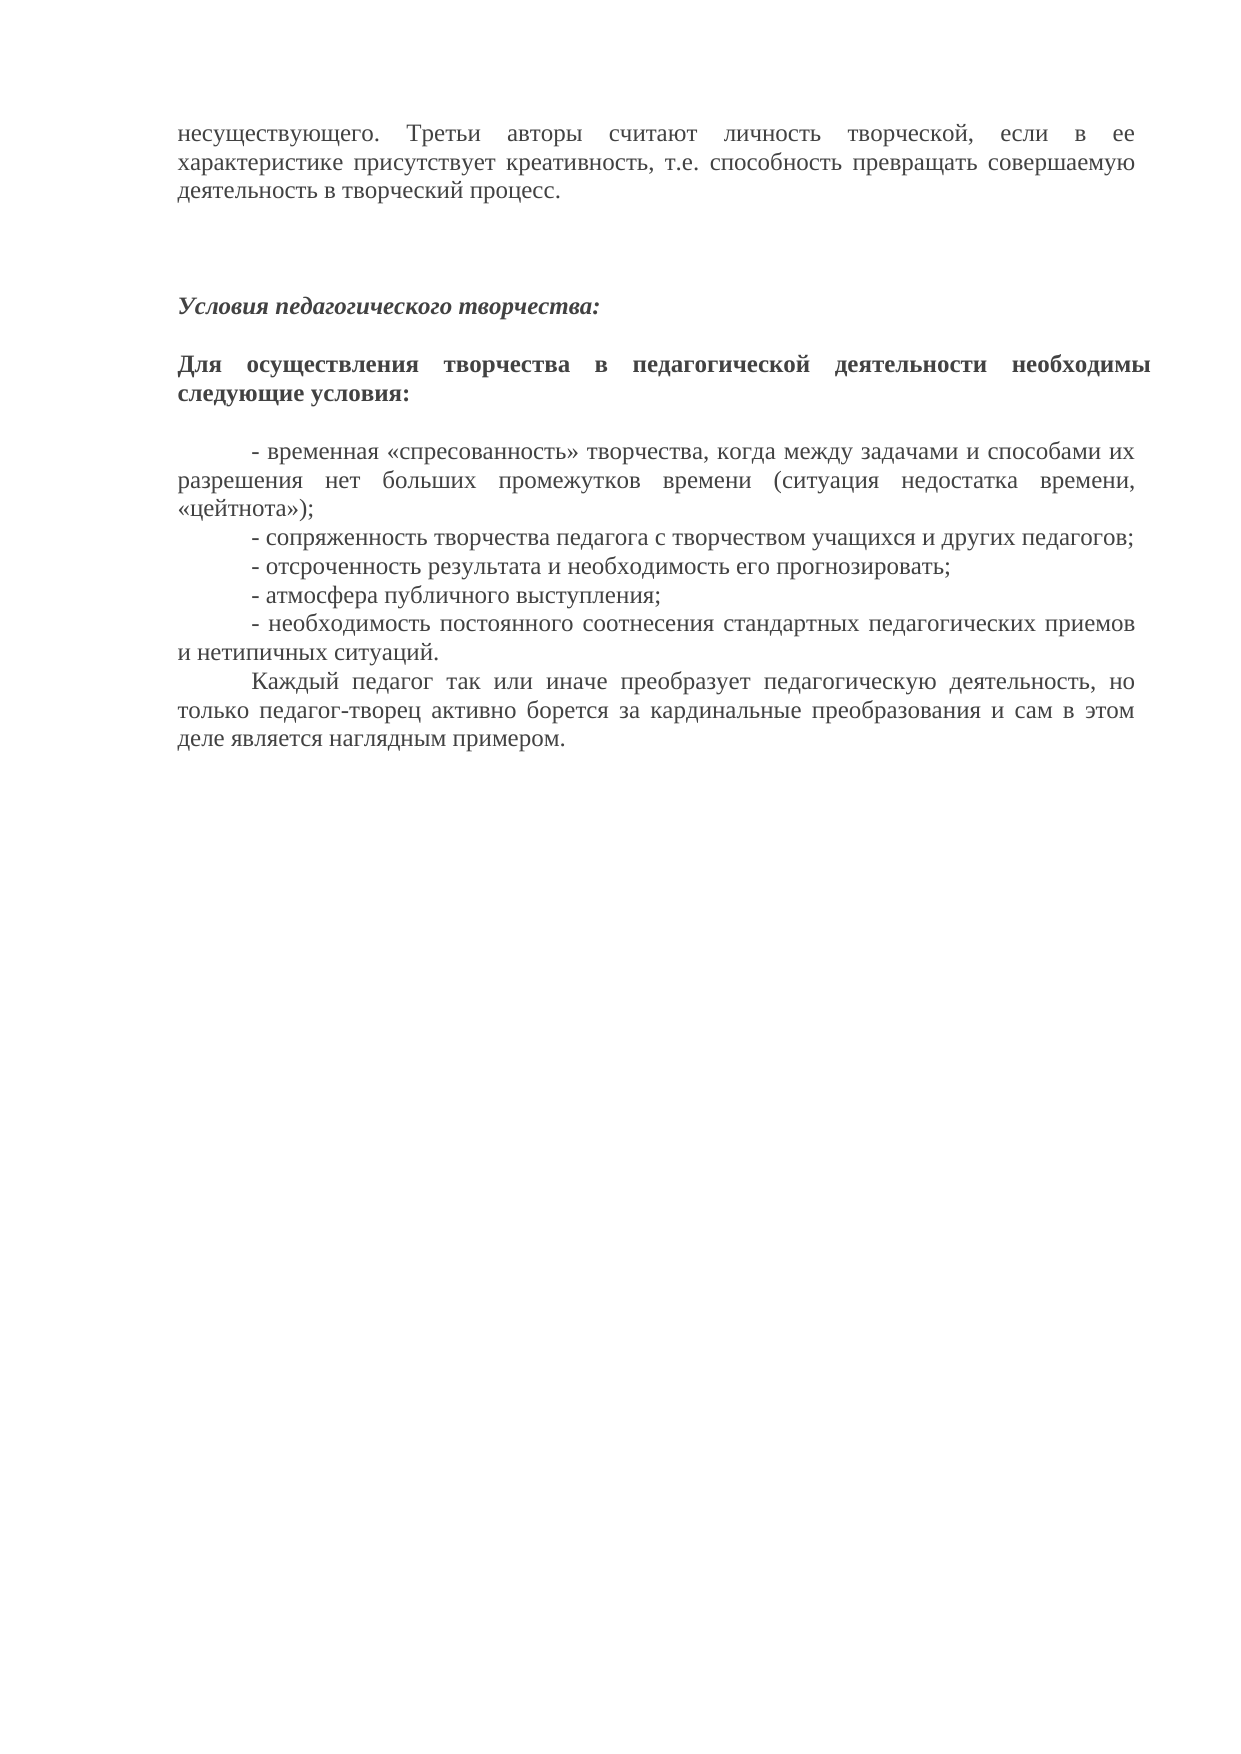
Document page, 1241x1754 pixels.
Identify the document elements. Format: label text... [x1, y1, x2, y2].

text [177, 118, 1136, 262]
text Для осуществления творчества в педагогической деятельности необходимы следующие условия: [177, 407, 1152, 464]
text - необходимость постоянного соотнесения стандартных педагогических приемов и нетипичных ситуаций. [177, 666, 1136, 723]
text Условия педагогического творчества: [177, 349, 1152, 378]
text Каждый педагог так или иначе преобразует педагогическую деятельность, но только педагог-творец активно борется за кардинальные преобразования и сам в этом деле является наглядным примером. [177, 723, 1136, 810]
text - отсроченность результата и необходимость его прогнозировать; [177, 608, 1136, 637]
text - сопряженность творчества педагога с творчеством учащихся и других педагогов; [177, 580, 1136, 608]
text - атмосфера публичного выступления; [177, 637, 1136, 666]
text - временная «спресованность» творчества, когда между задачами и способами их разрешения нет больших промежутков времени (ситуация недостатка времени, «цейтнота»); [177, 493, 1136, 580]
